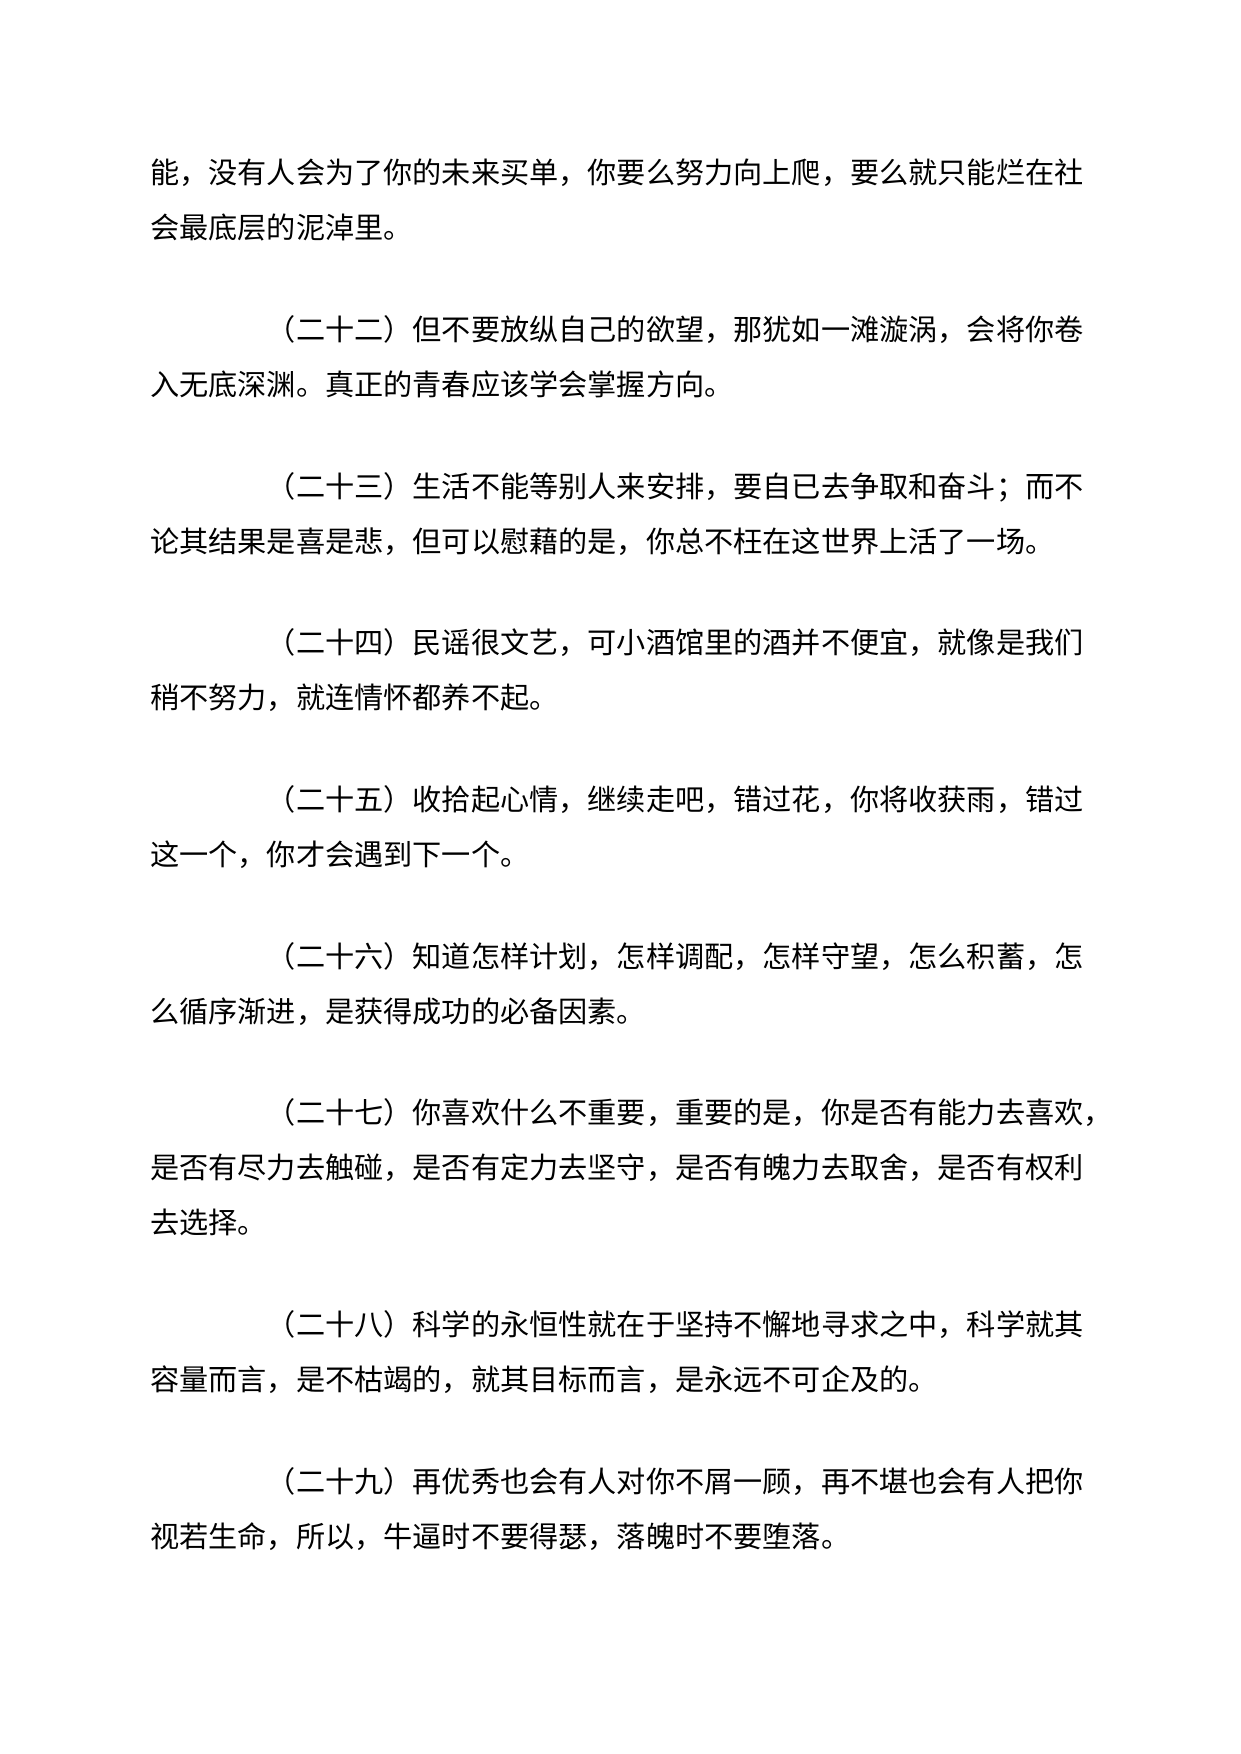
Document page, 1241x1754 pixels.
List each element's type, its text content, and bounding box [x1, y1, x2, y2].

text （二十四）民谣很文艺，可小酒馆里的酒并不便宜，就像是我们稍不努力，就连情怀都养不起。 [150, 620, 1090, 717]
text （二十九）再优秀也会有人对你不屑一顾，再不堪也会有人把你视若生命，所以，牛逼时不要得瑟，落魄时不要堕落。 [150, 1458, 1090, 1555]
text （二十三）生活不能等别人来安排，要自已去争取和奋斗；而不论其结果是喜是悲，但可以慰藉的是，你总不枉在这世界上活了一场。 [150, 463, 1090, 561]
text （二十八）科学的永恒性就在于坚持不懈地寻求之中，科学就其容量而言，是不枯竭的，就其目标而言，是永远不可企及的。 [150, 1302, 1090, 1399]
text （二十六）知道怎样计划，怎样调配，怎样守望，怎么积蓄，怎么循序渐进，是获得成功的必备因素。 [150, 933, 1090, 1031]
text （二十五）收拾起心情，继续走吧，错过花，你将收获雨，错过这一个，你才会遇到下一个。 [150, 777, 1090, 874]
text （二十二）但不要放纵自己的欲望，那犹如一滩漩涡，会将你卷入无底深渊。真正的青春应该学会掌握方向。 [150, 307, 1090, 404]
text （二十七）你喜欢什么不重要，重要的是，你是否有能力去喜欢，是否有尽力去触碰，是否有定力去坚守，是否有魄力去取舍，是否有权利去选择。 [150, 1090, 1090, 1242]
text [150, 150, 1090, 247]
